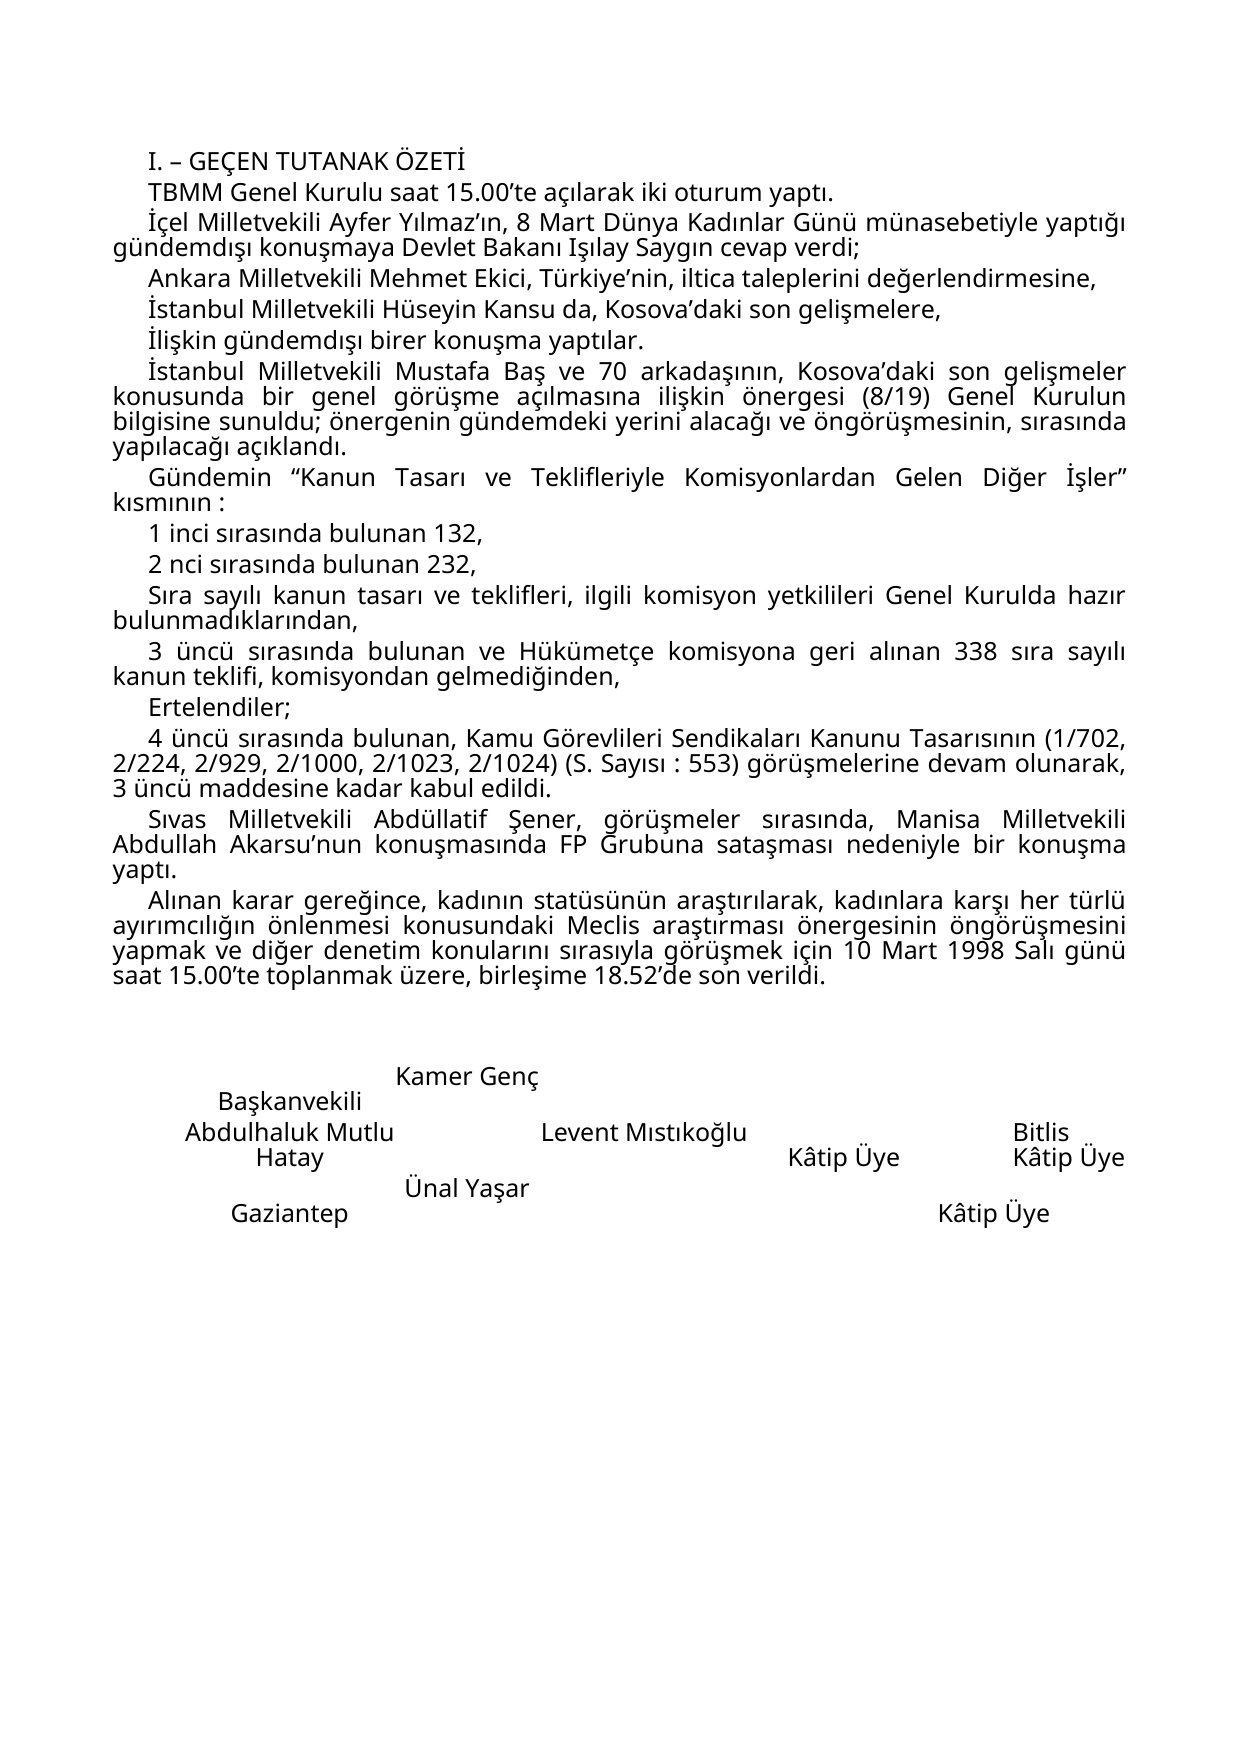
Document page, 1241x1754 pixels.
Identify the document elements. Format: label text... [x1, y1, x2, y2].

text İlişkin gündemdışı birer konuşma yaptılar. [112, 330, 1128, 355]
text Kamer Genç Başkanvekili [112, 1066, 1128, 1116]
text 9. – Konya Milletvekili Veysel Candan’ın, orman yangınlarıyla mücadele için alınacak yeni araçların ihalesine ilişkin sorusu ve Orman Bakanı Ersin Taranoğlu’nun yazılı cevabı (7/4380)I. – GEÇEN TUTANAK ÖZETİ [112, 150, 1128, 175]
text Gündemin “Kanun Tasarı ve Teklifleriyle Komisyonlardan Gelen Diğer İşler” kısmının : [112, 467, 1128, 517]
text 2 nci sırasında bulunan 232, [112, 553, 1128, 578]
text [112, 1178, 1128, 1228]
text Alınan karar gereğince, kadının statüsünün araştırılarak, kadınlara karşı her türlü ayırımcılığın önlenmesi konusundaki Meclis araştırması önergesinin öngörüşmesini yapmak ve diğer denetim konularını sırasıyla görüşmek için 10 Mart 1998 Salı günü saat 15.00’te toplanmak üzere, birleşime 18.52’de son verildi. [112, 889, 1128, 989]
text TBMM Genel Kurulu saat 15.00’te açılarak iki oturum yaptı. [112, 181, 1128, 206]
text Sıvas Milletvekili Abdüllatif Şener, görüşmeler sırasında, Manisa Milletvekili Abdullah Akarsu’nun konuşmasında FP Grubuna sataşması nedeniyle bir konuşma yaptı. [112, 808, 1128, 883]
text 1 inci sırasında bulunan 132, [112, 522, 1128, 547]
text 3 üncü sırasında bulunan ve Hükümetçe komisyona geri alınan 338 sıra sayılı kanun teklifi, komisyondan gelmediğinden, [112, 640, 1128, 690]
text 4 üncü sırasında bulunan, Kamu Görevlileri Sendikaları Kanunu Tasarısının (1/702, 2/224, 2/929, 2/1000, 2/1023, 2/1024) (S. Sayısı : 553) görüşmelerine devam olunarak, 3 üncü maddesine kadar kabul edildi. [112, 727, 1128, 802]
text İstanbul Milletvekili Mustafa Baş ve 70 arkadaşının, Kosova’daki son gelişmeler konusunda bir genel görüşme açılmasına ilişkin önergesi (8/19) Genel Kurulun bilgisine sunuldu; önergenin gündemdeki yerini alacağı ve öngörüşmesinin, sırasında yapılacağı açıklandı. [112, 361, 1128, 461]
text Ertelendiler; [112, 696, 1128, 721]
text İstanbul Milletvekili Hüseyin Kansu da, Kosova’daki son gelişmelere, [112, 299, 1128, 324]
text İçel Milletvekili Ayfer Yılmaz’ın, 8 Mart Dünya Kadınlar Günü münasebetiyle yaptığı gündemdışı konuşmaya Devlet Bakanı Işılay Saygın cevap verdi; [112, 212, 1128, 262]
text Sıra sayılı kanun tasarı ve teklifleri, ilgili komisyon yetkilileri Genel Kurulda hazır bulunmadıklarından, [112, 584, 1128, 634]
text Abdulhaluk Mutlu Levent Mıstıkoğlu Bitlis Hatay Kâtip Üye Kâtip Üye [112, 1122, 1128, 1172]
text Ankara Milletvekili Mehmet Ekici, Türkiye’nin, iltica taleplerini değerlendirmesine, [112, 268, 1128, 293]
